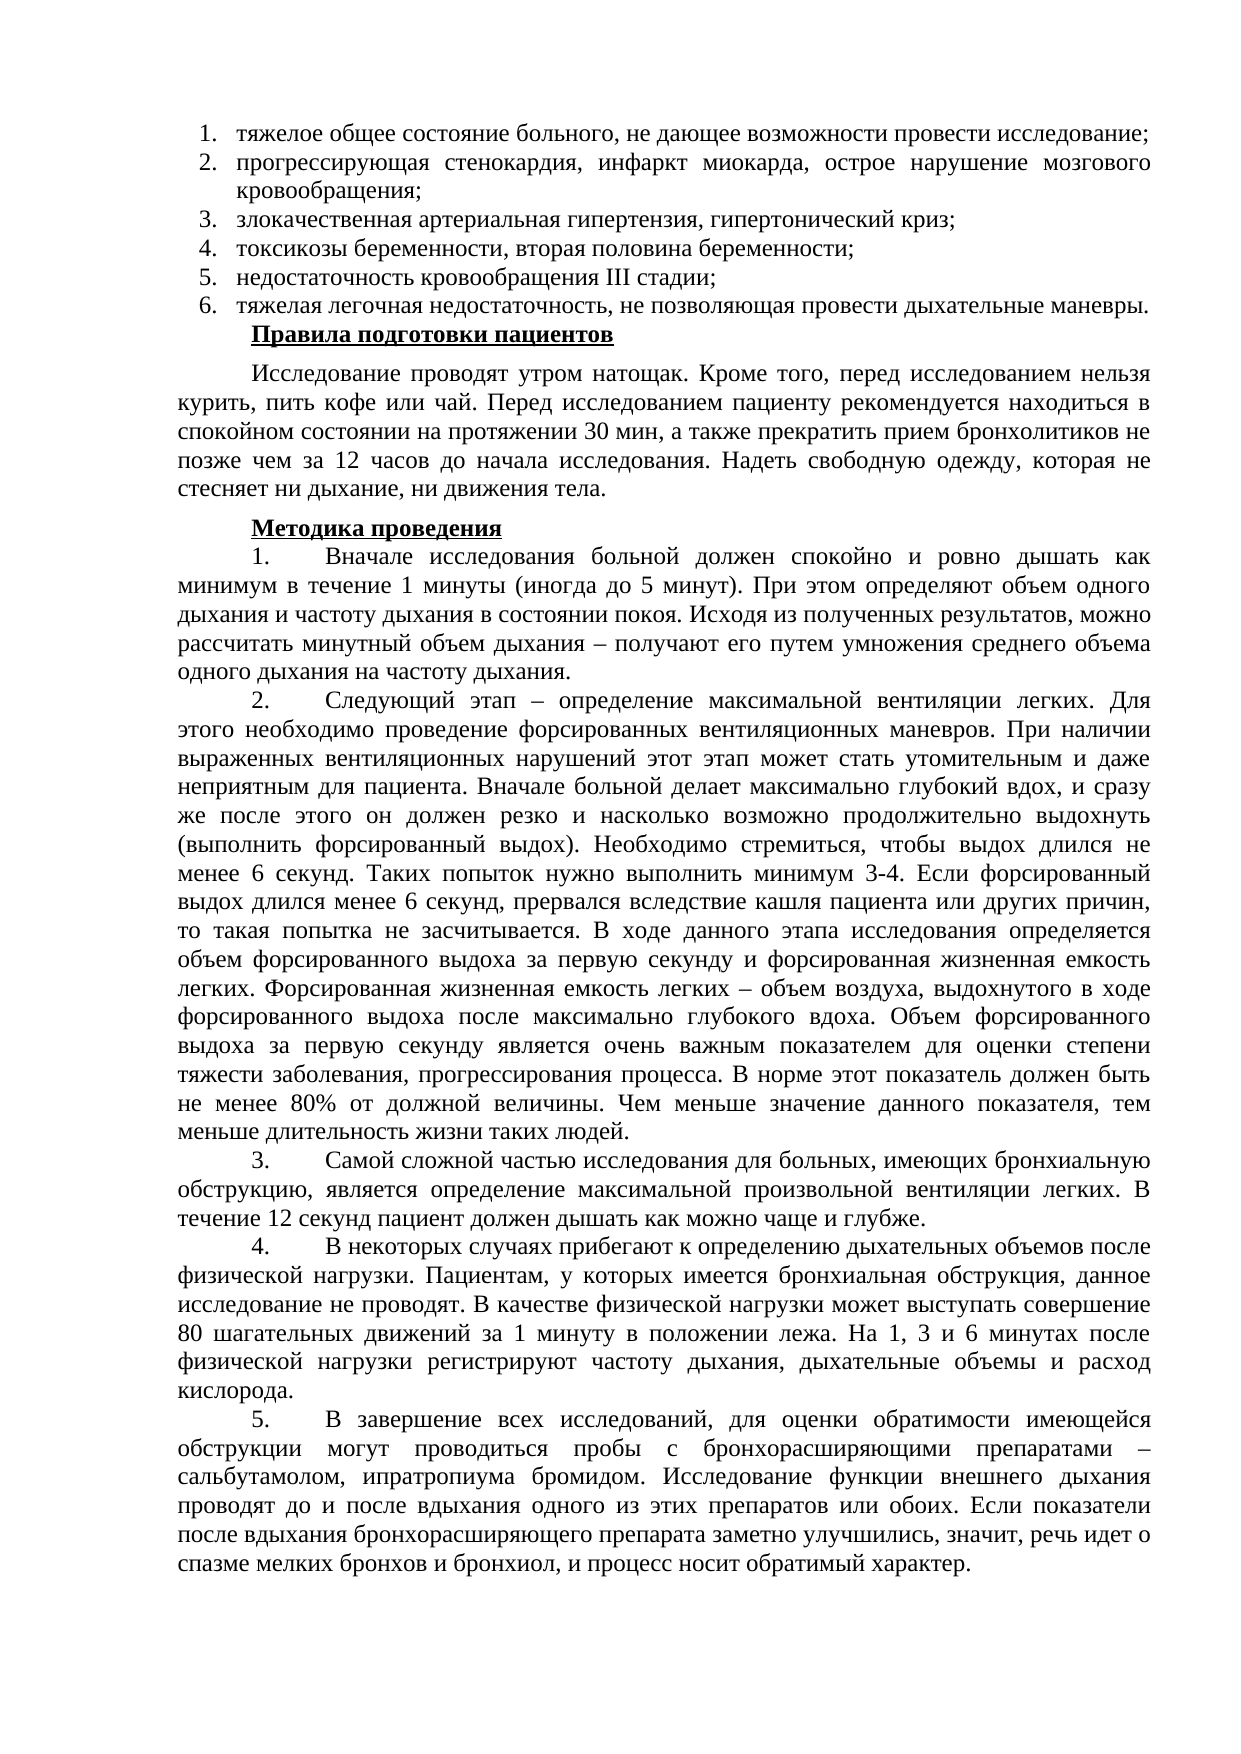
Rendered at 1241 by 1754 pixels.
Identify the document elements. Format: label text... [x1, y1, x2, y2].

list злокачественная артериальная гипертензия, гипертонический криз; [199, 204, 1152, 233]
list тяжелая легочная недостаточность, не позволяющая провести дыхательные маневры. [199, 291, 1152, 319]
list недостаточность кровообращения III стадии; [199, 262, 1152, 291]
list В некоторых случаях прибегают к определению дыхательных объемов после физической нагрузки. Пациентам, у которых имеется бронхиальная обструкция, данное исследование не проводят. В качестве физической нагрузки может выступать совершение 80 шагательных движений за 1 минуту в положении лежа. На 1, 3 и 6 минутах после физической нагрузки регистрируют частоту дыхания, дыхательные объемы и расход кислорода. [177, 1231, 1152, 1404]
list В завершение всех исследований, для оценки обратимости имеющейся обструкции могут проводиться пробы с бронхорасширяющими препаратами – сальбутамолом, ипратропиума бромидом. Исследование функции внешнего дыхания проводят до и после вдыхания одного из этих препаратов или обоих. Если показатели после вдыхания бронхорасширяющего препарата заметно улучшились, значит, речь идет о спазме мелких бронхов и бронхиол, и процесс носит обратимый характер. [177, 1404, 1152, 1576]
list Вначале исследования больной должен спокойно и ровно дышать как минимум в течение 1 минуты (иногда до 5 минут). При этом определяют объем одного дыхания и частоту дыхания в состоянии покоя. Исходя из полученных результатов, можно рассчитать минутный объем дыхания – получают его путем умножения среднего объема одного дыхания на частоту дыхания. [177, 541, 1152, 685]
text Методика проведения [177, 513, 1152, 541]
list прогрессирующая стенокардия, инфаркт миокарда, острое нарушение мозгового кровообращения; [199, 147, 1152, 204]
list токсикозы беременности, вторая половина беременности; [199, 233, 1152, 262]
list тяжелое общее состояние больного, не дающее возможности провести исследование; [199, 118, 1152, 147]
list Следующий этап – определение максимальной вентиляции легких. Для этого необходимо проведение форсированных вентиляционных маневров. При наличии выраженных вентиляционных нарушений этот этап может стать утомительным и даже неприятным для пациента. Вначале больной делает максимально глубокий вдох, и сразу же после этого он должен резко и насколько возможно продолжительно выдохнуть (выполнить форсированный выдох). Необходимо стремиться, чтобы выдох длился не менее 6 секунд. Таких попыток нужно выполнить минимум 3-4. Если форсированный выдох длился менее 6 секунд, прервался вследствие кашля пациента или других причин, то такая попытка не засчитывается. В ходе данного этапа исследования определяется объем форсированного выдоха за первую секунду и форсированная жизненная емкость легких. Форсированная жизненная емкость легких – объем воздуха, выдохнутого в ходе форсированного выдоха после максимально глубокого вдоха. Объем форсированного выдоха за первую секунду является очень важным показателем для оценки степени тяжести заболевания, прогрессирования процесса. В норме этот показатель должен быть не менее 80% от должной величины. Чем меньше значение данного показателя, тем меньше длительность жизни таких людей. [177, 685, 1152, 1145]
text Правила подготовки пациентов [177, 319, 1152, 348]
list Самой сложной частью исследования для больных, имеющих бронхиальную обструкцию, является определение максимальной произвольной вентиляции легких. В течение 12 секунд пациент должен дышать как можно чаще и глубже. [177, 1145, 1152, 1231]
text Исследование проводят утром натощак. Кроме того, перед исследованием нельзя курить, пить кофе или чай. Перед исследованием пациенту рекомендуется находиться в спокойном состоянии на протяжении 30 мин, а также прекратить прием бронхолитиков не позже чем за 12 часов до начала исследования. Надеть свободную одежду, которая не стесняет ни дыхание, ни движения тела. [177, 358, 1152, 502]
